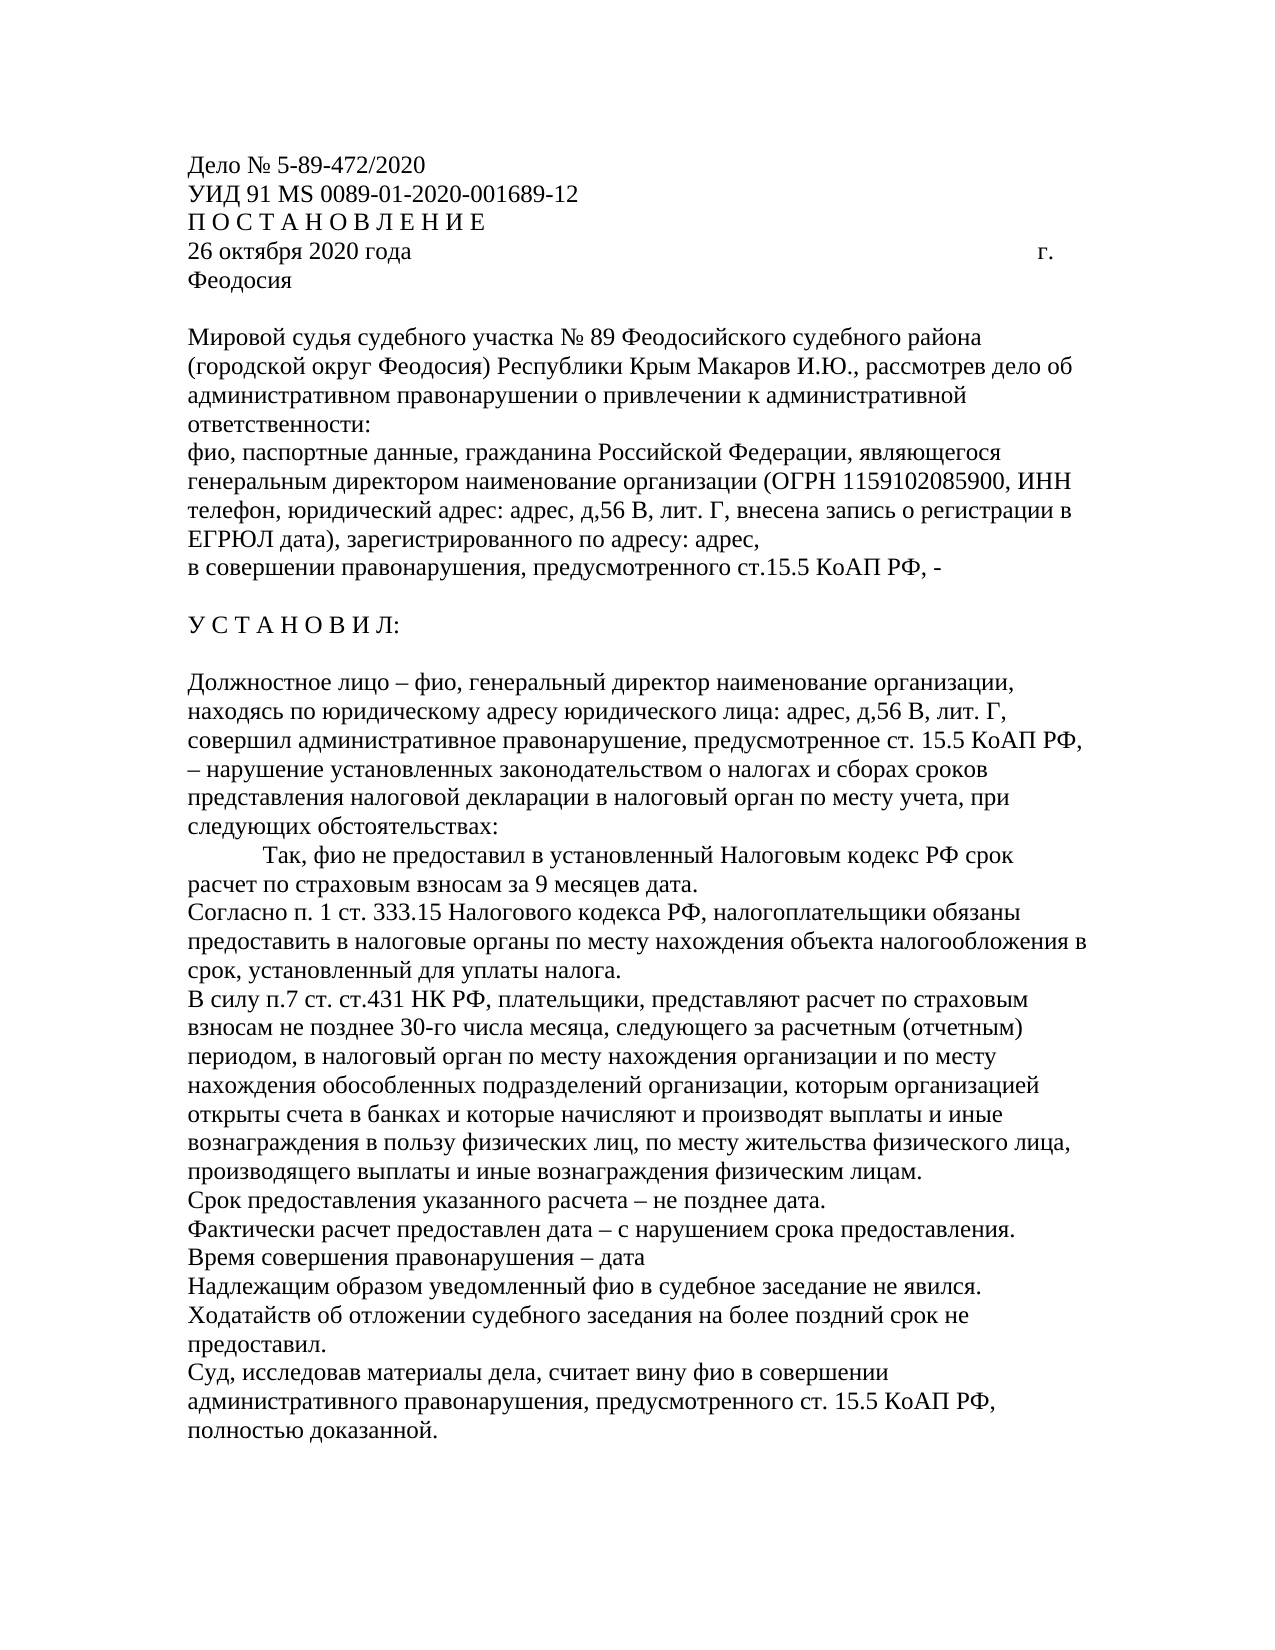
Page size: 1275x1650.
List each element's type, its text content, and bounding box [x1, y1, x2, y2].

text Дело № 5-89-472/2020 [187, 150, 1087, 179]
text Время совершения правонарушения – дата [187, 1242, 1087, 1271]
text УИД 91 MS 0089-01-2020-001689-12 [187, 179, 1087, 207]
text Мировой судья судебного участка № 89 Феодосийского судебного района (городской округ Феодосия) Республики Крым Макаров И.Ю., рассмотрев дело об административном правонарушении о привлечении к административной ответственности: [187, 322, 1087, 437]
text Надлежащим образом уведомленный фио в судебное заседание не явился. Ходатайств об отложении судебного заседания на более поздний срок не предоставил. [187, 1271, 1087, 1357]
text Фактически расчет предоставлен дата – с нарушением срока предоставления. [187, 1214, 1087, 1242]
text Должностное лицо – фио, генеральный директор наименование организации, находясь по юридическому адресу юридического лица: адрес, д,56 В, лит. Г, совершил административное правонарушение, предусмотренное ст. 15.5 КоАП РФ, – нарушение установленных законодательством о налогах и сборах сроков представления налоговой декларации в налоговый орган по месту учета, при следующих обстоятельствах: [187, 667, 1087, 840]
text в совершении правонарушения, предусмотренного ст.15.5 КоАП РФ, - [187, 552, 1087, 581]
text 26 октября 2020 года г. Феодосия [187, 236, 1087, 294]
text Так, фио не предоставил в установленный Налоговым кодекс РФ срок расчет по страховым взносам за 9 месяцев дата. [187, 840, 1087, 897]
text В силу п.7 ст. ст.431 НК РФ, плательщики, представляют расчет по страховым взносам не позднее 30-го числа месяца, следующего за расчетным (отчетным) периодом, в налоговый орган по месту нахождения организации и по месту нахождения обособленных подразделений организации, которым организацией открыты счета в банках и которые начисляют и производят выплаты и иные вознаграждения в пользу физических лиц, по месту жительства физического лица, производящего выплаты и иные вознаграждения физическим лицам. [187, 984, 1087, 1185]
text Срок предоставления указанного расчета – не позднее дата. [187, 1185, 1087, 1214]
text Суд, исследовав материалы дела, считает вину фио в совершении административного правонарушения, предусмотренного ст. 15.5 КоАП РФ, полностью доказанной. [187, 1357, 1087, 1444]
text П О С Т А Н О В Л Е Н И Е [187, 207, 1087, 236]
text Согласно п. 1 ст. 333.15 Налогового кодекса РФ, налогоплательщики обязаны предоставить в налоговые органы по месту нахождения объекта налогообложения в срок, установленный для уплаты налога. [187, 897, 1087, 984]
text У С Т А Н О В И Л: [187, 610, 1087, 639]
text фио, паспортные данные, гражданина Российской Федерации, являющегося генеральным директором наименование организации (ОГРН 1159102085900, ИНН телефон, юридический адрес: адрес, д,56 В, лит. Г, внесена запись о регистрации в ЕГРЮЛ дата), зарегистрированного по адресу: адрес, [187, 437, 1087, 552]
